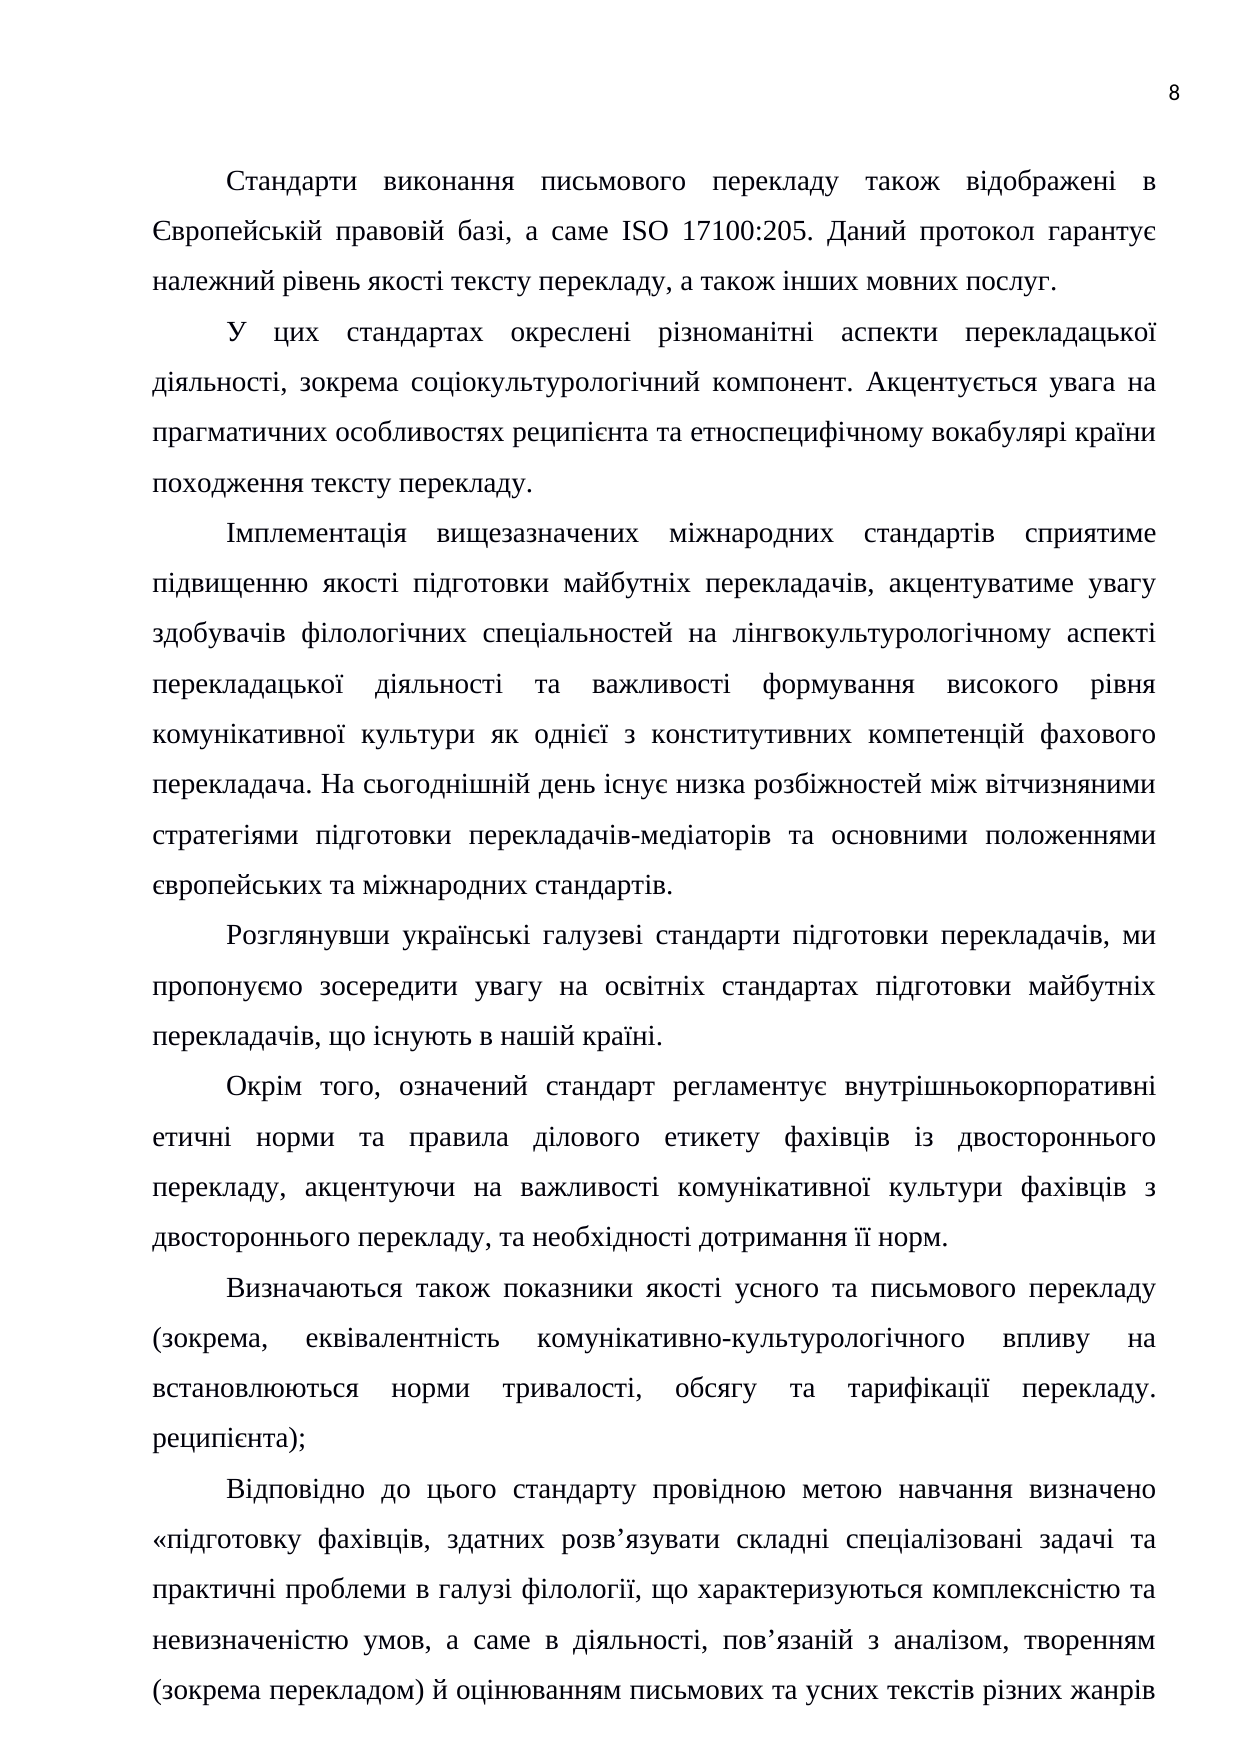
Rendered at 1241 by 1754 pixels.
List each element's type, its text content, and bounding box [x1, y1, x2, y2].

text Стандарти виконання письмового перекладу також відображені в Європейській правовій базі, а саме ISO 17100:205. Даний протокол гарантує належний рівень якості тексту перекладу, а також інших мовних послуг. [152, 163, 1157, 297]
text Визначаються також показники якості усного та письмового перекладу (зокрема, еквівалентність комунікативно-культурологічного впливу на встановлюються норми тривалості, обсягу та тарифікації перекладу. реципієнта); [152, 1270, 1157, 1454]
text Розглянувши українські галузеві стандарти підготовки перекладачів, ми пропонуємо зосередити увагу на освітніх стандартах підготовки майбутніх перекладачів, що існують в нашій країні. [152, 917, 1157, 1052]
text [152, 1471, 1157, 1706]
text Окрім того, означений стандарт регламентує внутрішньокорпоративні етичні норми та правила ділового етикету фахівців із двостороннього перекладу, акцентуючи на важливості комунікативної культури фахівців з двостороннього перекладу, та необхідності дотримання її норм. [152, 1068, 1157, 1253]
text У цих стандартах окреслені різноманітні аспекти перекладацької діяльності, зокрема соціокультурологічний компонент. Акцентується увага на прагматичних особливостях реципієнта та етноспецифічному вокабулярі країни походження тексту перекладу. [152, 314, 1157, 498]
text Імплементація вищезазначених міжнародних стандартів сприятиме підвищенню якості підготовки майбутніх перекладачів, акцентуватиме увагу здобувачів філологічних спеціальностей на лінгвокультурологічному аспекті перекладацької діяльності та важливості формування високого рівня комунікативної культури як однієї з конститутивних компетенцій фахового перекладача. На сьогоднішній день існує низка розбіжностей між вітчизняними стратегіями підготовки перекладачів-медіаторів та основними положеннями європейських та міжнародних стандартів. [152, 515, 1157, 901]
